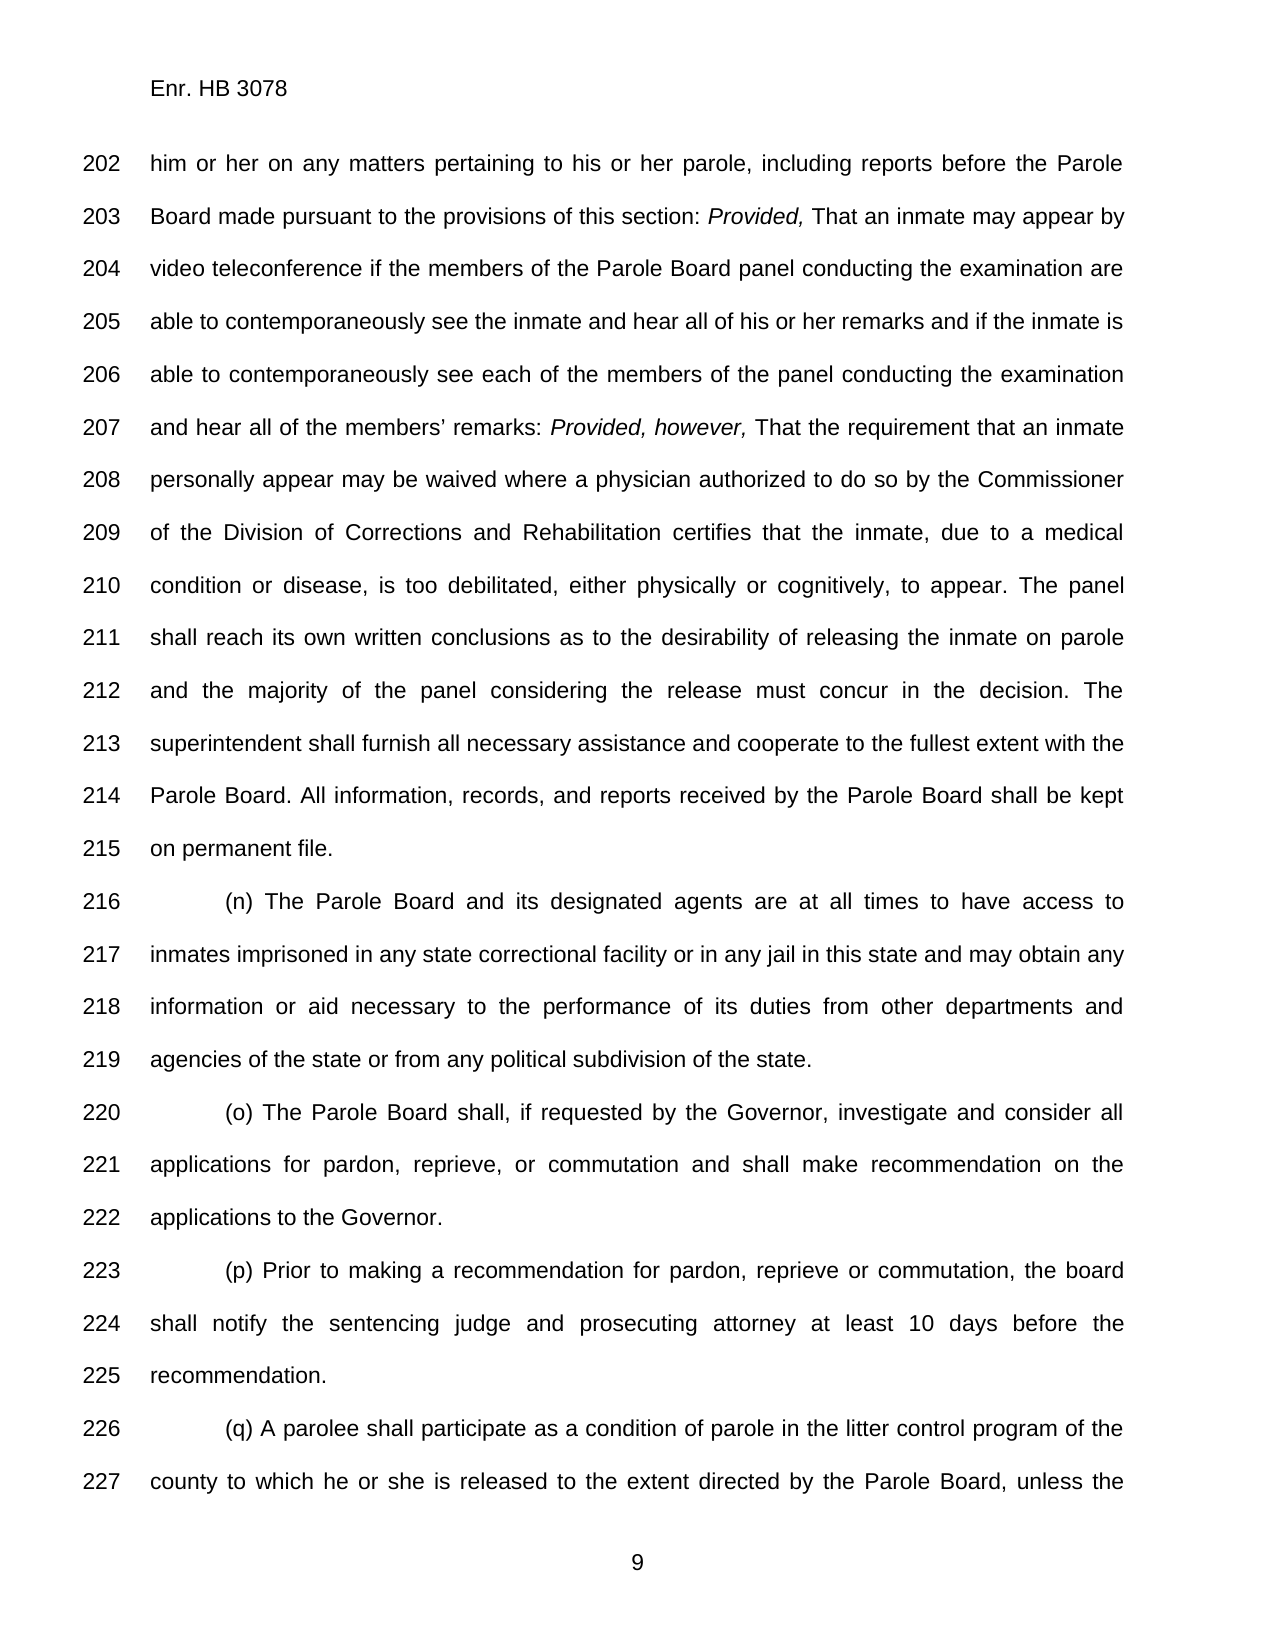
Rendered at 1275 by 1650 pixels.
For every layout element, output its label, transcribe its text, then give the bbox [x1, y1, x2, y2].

text (n) The Parole Board and its designated agents are at all times to have access to inmates imprisoned in any state correctional facility or in any jail in this state and may obtain any information or aid necessary to the performance of its duties from other departments and agencies of the state or from any political subdivision of the state. [150, 888, 1125, 1072]
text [150, 1415, 1125, 1494]
text (p) Prior to making a recommendation for pardon, reprieve or commutation, the board shall notify the sentencing judge and prosecuting attorney at least 10 days before the recommendation. [150, 1257, 1125, 1389]
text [150, 150, 1125, 862]
text (o) The Parole Board shall, if requested by the Governor, investigate and consider all applications for pardon, reprieve, or commutation and shall make recommendation on the applications to the Governor. [150, 1099, 1125, 1231]
